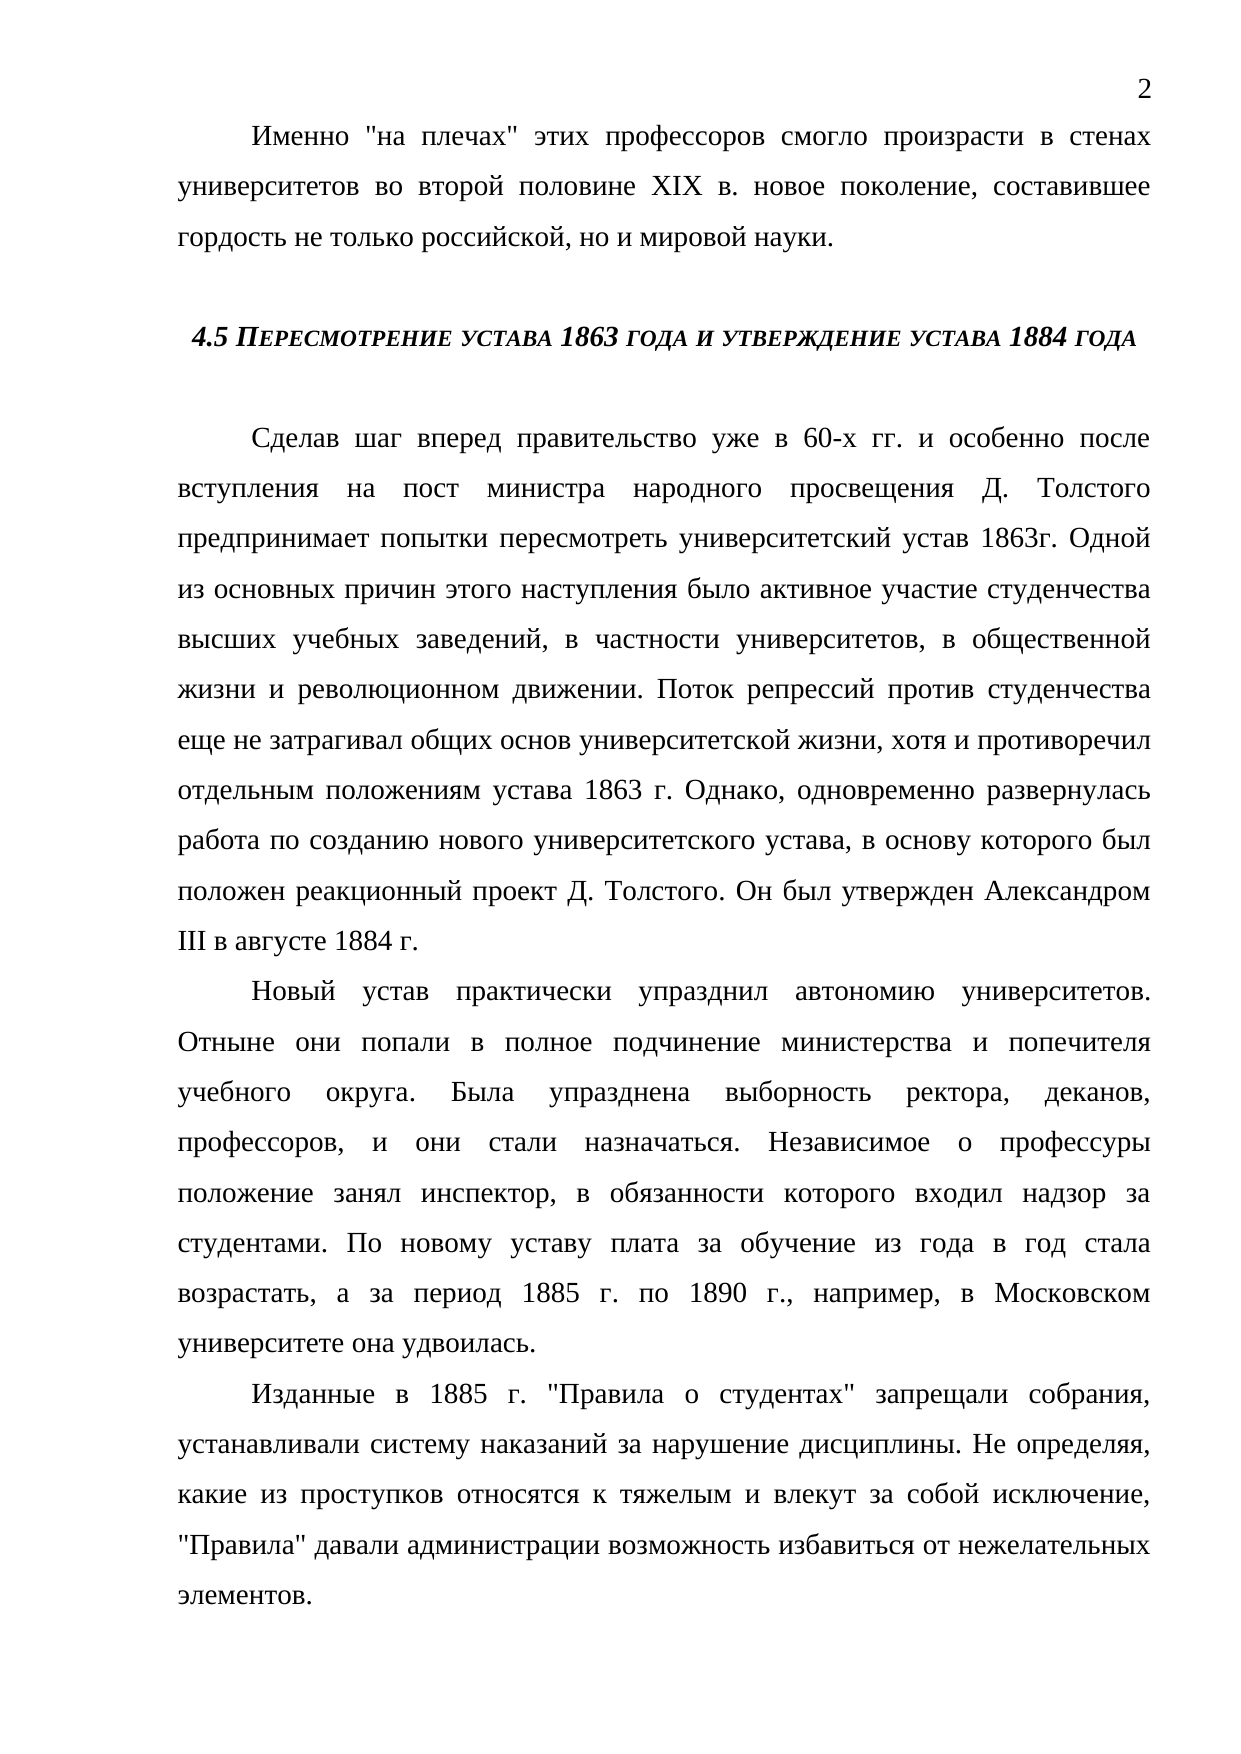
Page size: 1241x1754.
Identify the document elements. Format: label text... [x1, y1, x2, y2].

text Изданные в 1885 г. "Правила о студентах" запрещали собрания, устанавливали систему наказаний за нарушение дисциплины. Не определяя, какие из проступков относятся к тяжелым и влекут за собой исключение, "Правила" давали администрации возможность избавиться от нежелательных элементов. [177, 1376, 1152, 1611]
subtitle 4.5 Пересмотрение устава 1863 года и утверждение устава 1884 года [177, 319, 1152, 353]
text Именно "на плечах" этих профессоров смогло произрасти в стенах университетов во второй половине XIX в. новое поколение, составившее гордость не только российской, но и мировой науки. [177, 118, 1152, 252]
text Новый устав практически упразднил автономию университетов. Отныне они попали в полное подчинение министерства и попечителя учебного округа. Была упразднена выборность ректора, деканов, профессоров, и они стали назначаться. Независимое о профессуры положение занял инспектор, в обязанности которого входил надзор за студентами. По новому уставу плата за обучение из года в год стала возрастать, а за период 1885 г. по 1890 г., например, в Московском университете она удвоилась. [177, 973, 1152, 1359]
text Сделав шаг вперед правительство уже в 60-х гг. и особенно после вступления на пост министра народного просвещения Д. Толстого предпринимает попытки пересмотреть университетский устав 1863г. Одной из основных причин этого наступления было активное участие студенчества высших учебных заведений, в частности университетов, в общественной жизни и революционном движении. Поток репрессий против студенчества еще не затрагивал общих основ университетской жизни, хотя и противоречил отдельным положениям устава 1863 г. Однако, одновременно развернулась работа по созданию нового университетского устава, в основу которого был положен реакционный проект Д. Толстого. Он был утвержден Александром III в августе 1884 г. [177, 420, 1152, 957]
